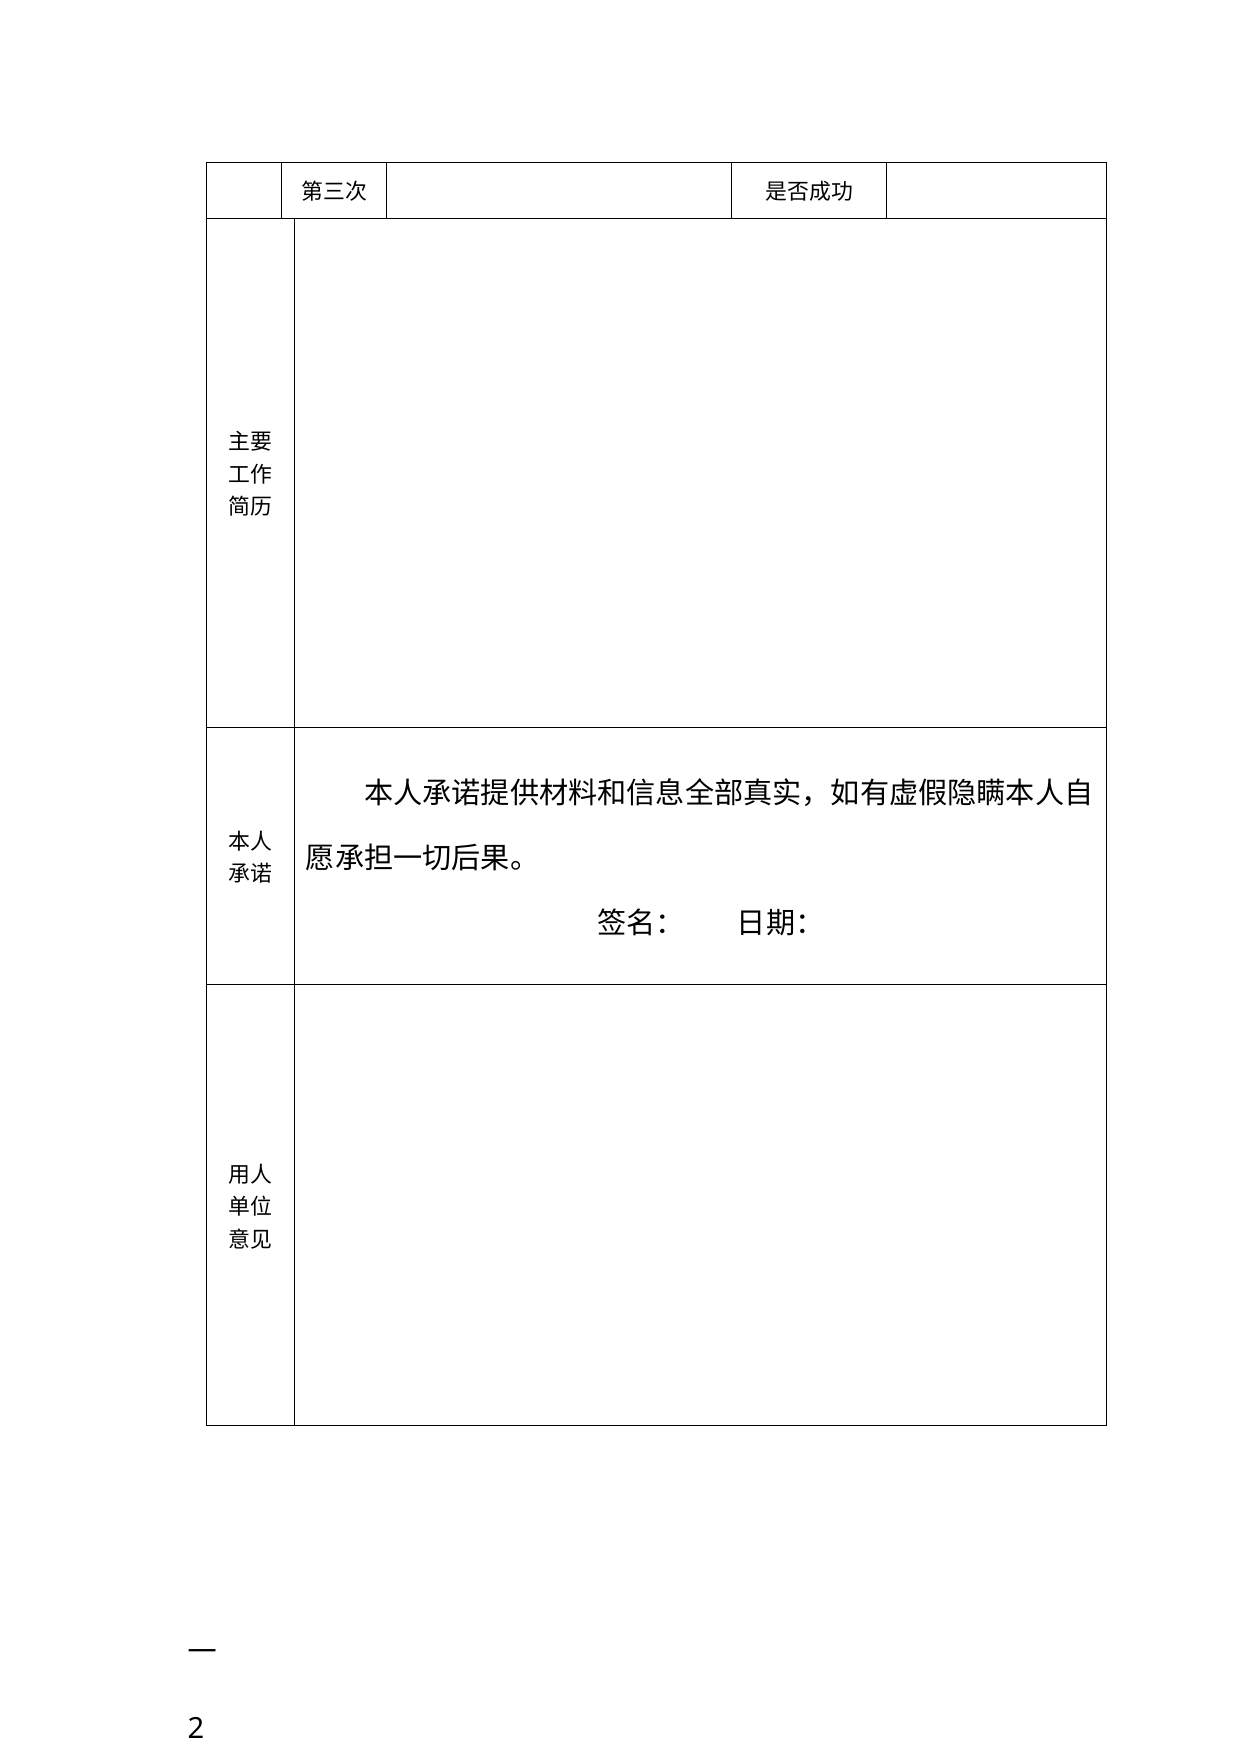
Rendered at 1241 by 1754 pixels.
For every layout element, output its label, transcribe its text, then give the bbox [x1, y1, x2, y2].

table_cell 第三次 [282, 163, 386, 217]
table_cell 主要 工作 简历 [207, 219, 294, 727]
table_cell 用人 单位 意见 [207, 985, 294, 1425]
table_cell 是否成功 [732, 163, 886, 217]
table_cell [295, 219, 1106, 727]
table_cell [387, 163, 731, 217]
table_cell [295, 985, 1106, 1425]
table_cell [887, 163, 1106, 217]
table_cell 本人承诺提供材料和信息全部真实，如有虚假隐瞒本人自愿承担一切后果。 签名： 日期： [295, 728, 1106, 984]
table_cell 本人 承诺 [207, 728, 294, 984]
